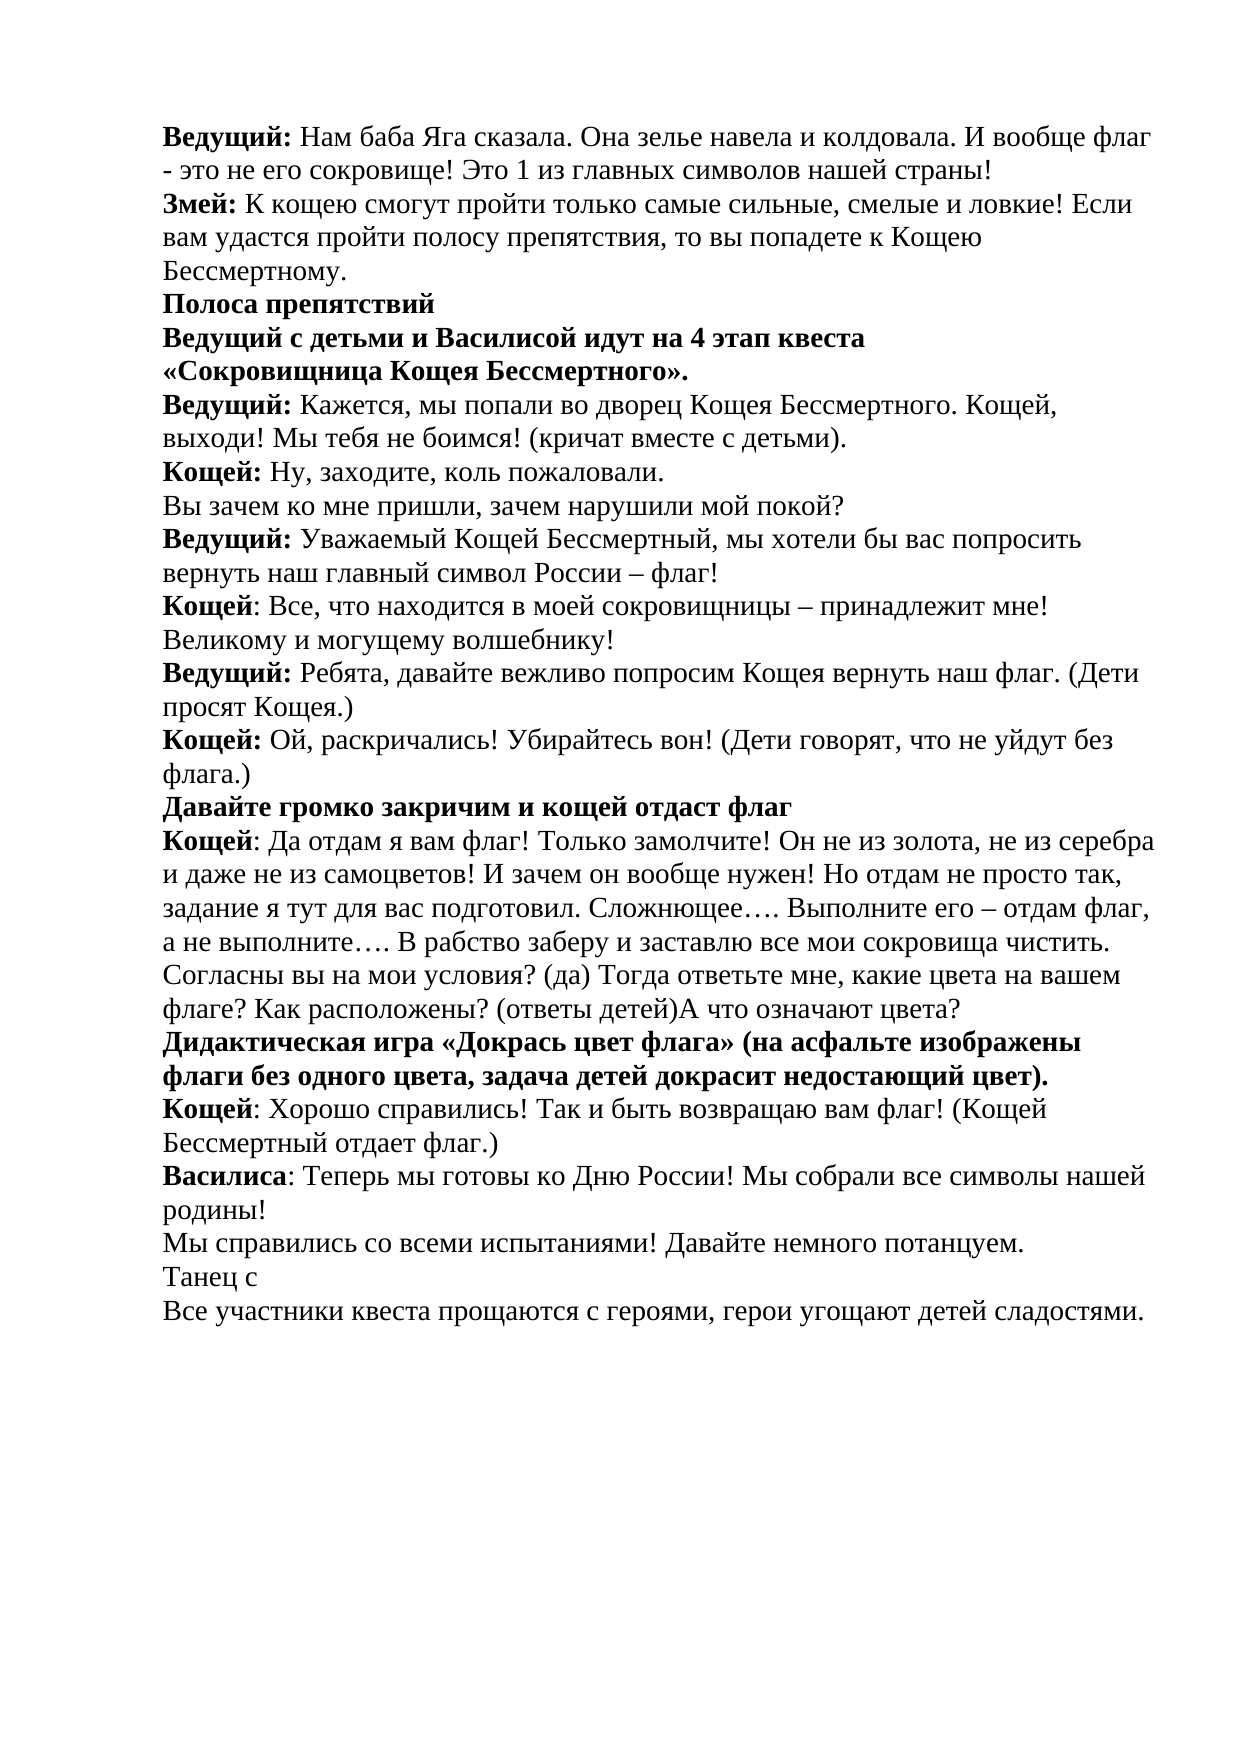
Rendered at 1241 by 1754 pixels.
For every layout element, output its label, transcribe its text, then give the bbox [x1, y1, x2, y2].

text Ведущий: Нам баба Яга сказала. Она зелье навела и колдовала. И вообще флаг - это не его сокровище! Это 1 из главных символов нашей страны! [162, 119, 1165, 186]
text Змей: К кощею смогут пройти только самые сильные, смелые и ловкие! Если вам удастся пройти полосу препятствия, то вы попадете к Кощею Бессмертному. [162, 186, 1165, 286]
text Кощей: Хорошо справились! Так и быть возвращаю вам флаг! (Кощей Бессмертный отдает флаг.) [162, 1091, 1165, 1158]
text «Сокровищница Кощея Бессмертного». [162, 353, 1165, 387]
text Кощей: Ой, раскричались! Убирайтесь вон! (Дети говорят, что не уйдут без флага.) [162, 722, 1165, 789]
text Дидактическая игра «Докрась цвет флага» (на асфальте изображены флаги без одного цвета, задача детей докрасит недостающий цвет). [162, 1024, 1165, 1091]
text Танец с [162, 1259, 1165, 1293]
text Ведущий: Ребята, давайте вежливо попросим Кощея вернуть наш флаг. (Дети просят Кощея.) [162, 655, 1165, 722]
text Ведущий с детьми и Василисой идут на 4 этап квеста [162, 320, 1165, 353]
text Все участники квеста прощаются с героями, герои угощают детей сладостями. [162, 1293, 1165, 1326]
text Кощей: Да отдам я вам флаг! Только замолчите! Он не из золота, не из серебра и даже не из самоцветов! И зачем он вообще нужен! Но отдам не просто так, задание я тут для вас подготовил. Сложнющее…. Выполните его – отдам флаг, а не выполните…. В рабство заберу и заставлю все мои сокровища чистить. Согласны вы на мои условия? (да) Тогда ответьте мне, какие цвета на вашем флаге? Как расположены? (ответы детей)А что означают цвета? [162, 823, 1165, 1024]
text Полоса препятствий [162, 286, 1165, 320]
text Кощей: Ну, заходите, коль пожаловали. [162, 454, 1165, 488]
text Вы зачем ко мне пришли, зачем нарушили мой покой? [162, 488, 1165, 521]
text Давайте громко закричим и кощей отдаст флаг [162, 789, 1165, 823]
text Василиса: Теперь мы готовы ко Дню России! Мы собрали все символы нашей родины! [162, 1158, 1165, 1226]
text Кощей: Все, что находится в моей сокровищницы – принадлежит мне! Великому и могущему волшебнику! [162, 588, 1165, 655]
text Мы справились со всеми испытаниями! Давайте немного потанцуем. [162, 1226, 1165, 1259]
text Ведущий: Уважаемый Кощей Бессмертный, мы хотели бы вас попросить вернуть наш главный символ России – флаг! [162, 521, 1165, 588]
text Ведущий: Кажется, мы попали во дворец Кощея Бессмертного. Кощей, выходи! Мы тебя не боимся! (кричат вместе с детьми). [162, 387, 1165, 454]
